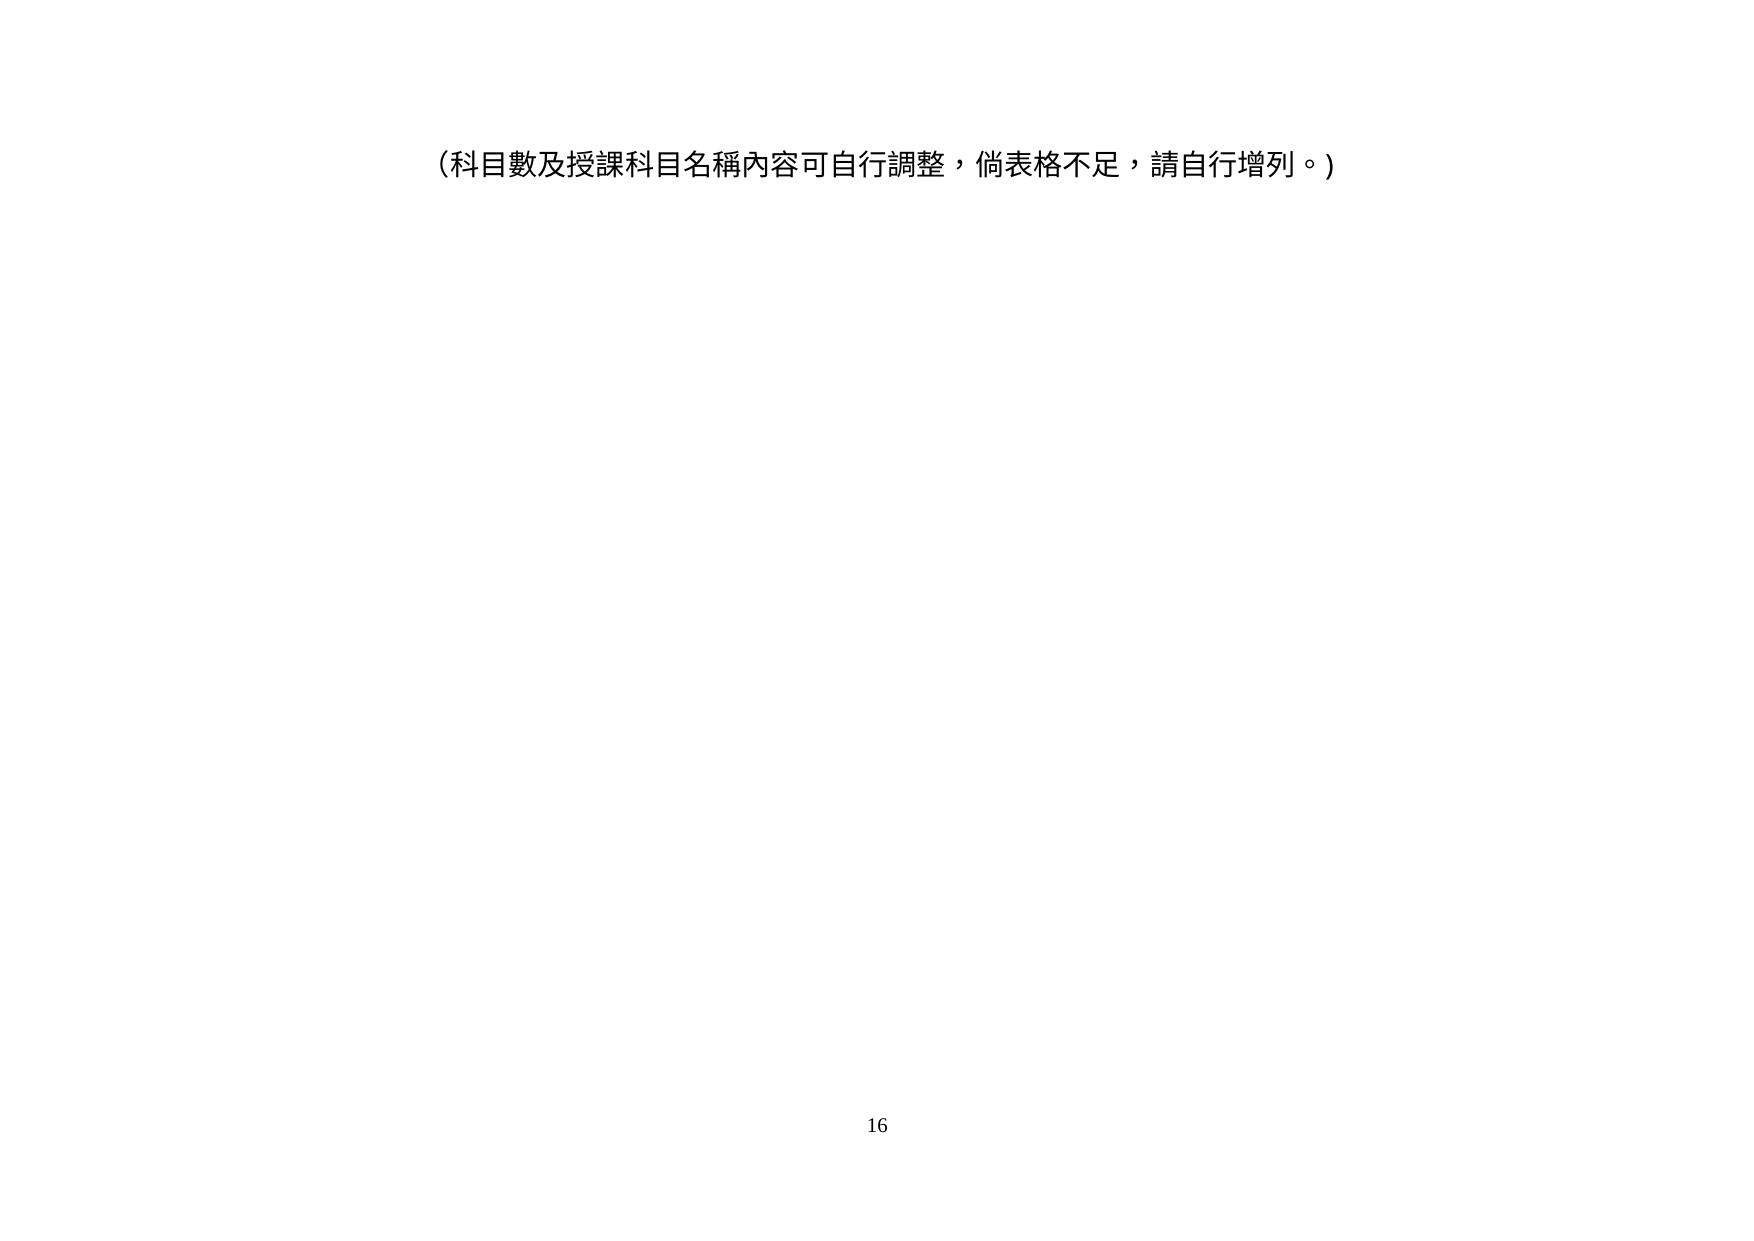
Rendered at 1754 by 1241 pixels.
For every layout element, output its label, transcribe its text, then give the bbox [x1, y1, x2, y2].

text （科目數及授課科目名稱內容可自行調整，倘表格不足，請自行增列。) [112, 125, 1642, 200]
